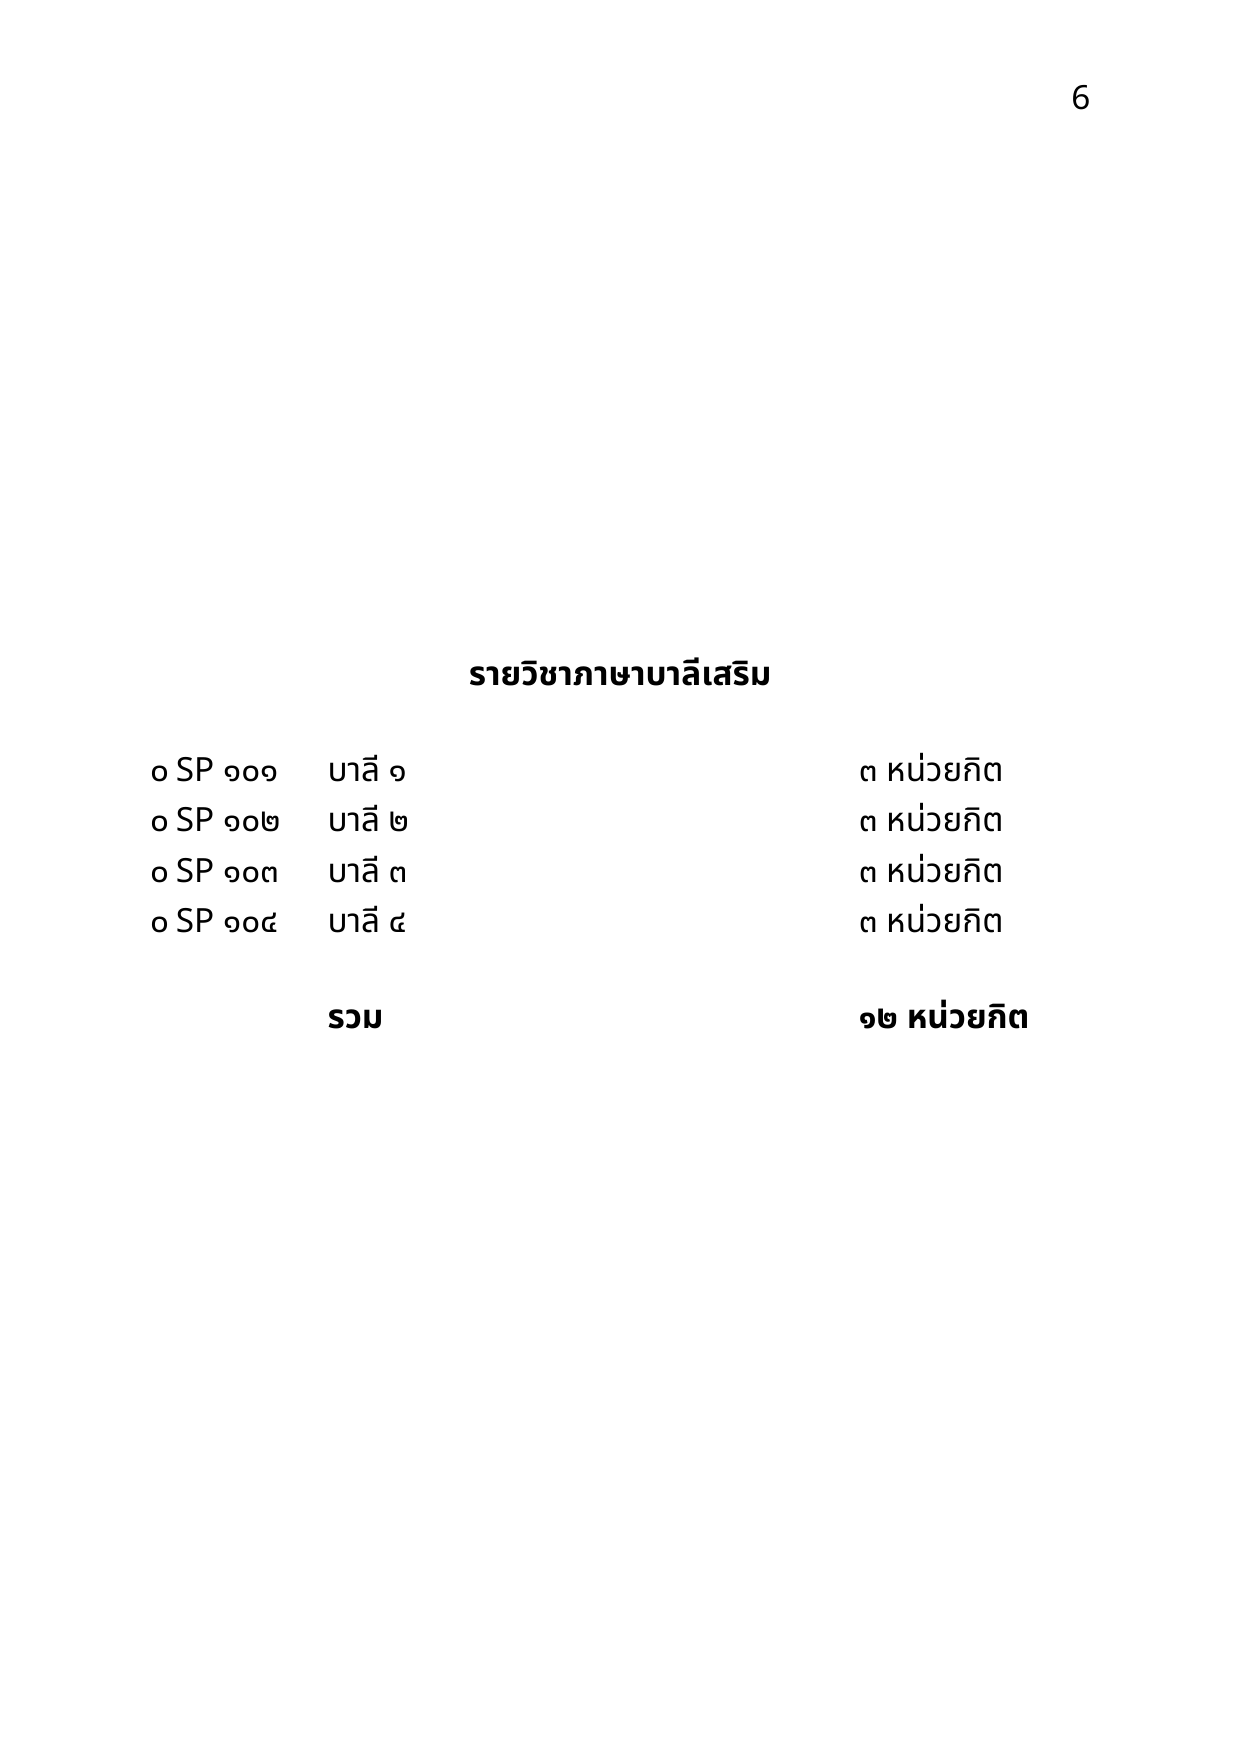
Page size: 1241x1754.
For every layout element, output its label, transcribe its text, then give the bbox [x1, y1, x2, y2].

text ๐SP ๑๐๒ บาลี ๒ ๓ หน่วยกิต [150, 796, 1090, 847]
text รวม ๑๒ หน่วยกิต [150, 993, 1090, 1044]
text ๐SP ๑๐๔ บาลี ๔ ๓ หน่วยกิต [150, 897, 1090, 948]
text ๐SP ๑๐๑ บาลี ๑ ๓ หน่วยกิต [150, 745, 1090, 796]
text ๐SP ๑๐๓ บาลี ๓ ๓ หน่วยกิต [150, 847, 1090, 897]
text รายวิชาภาษาบาลีเสริม [150, 649, 1090, 700]
